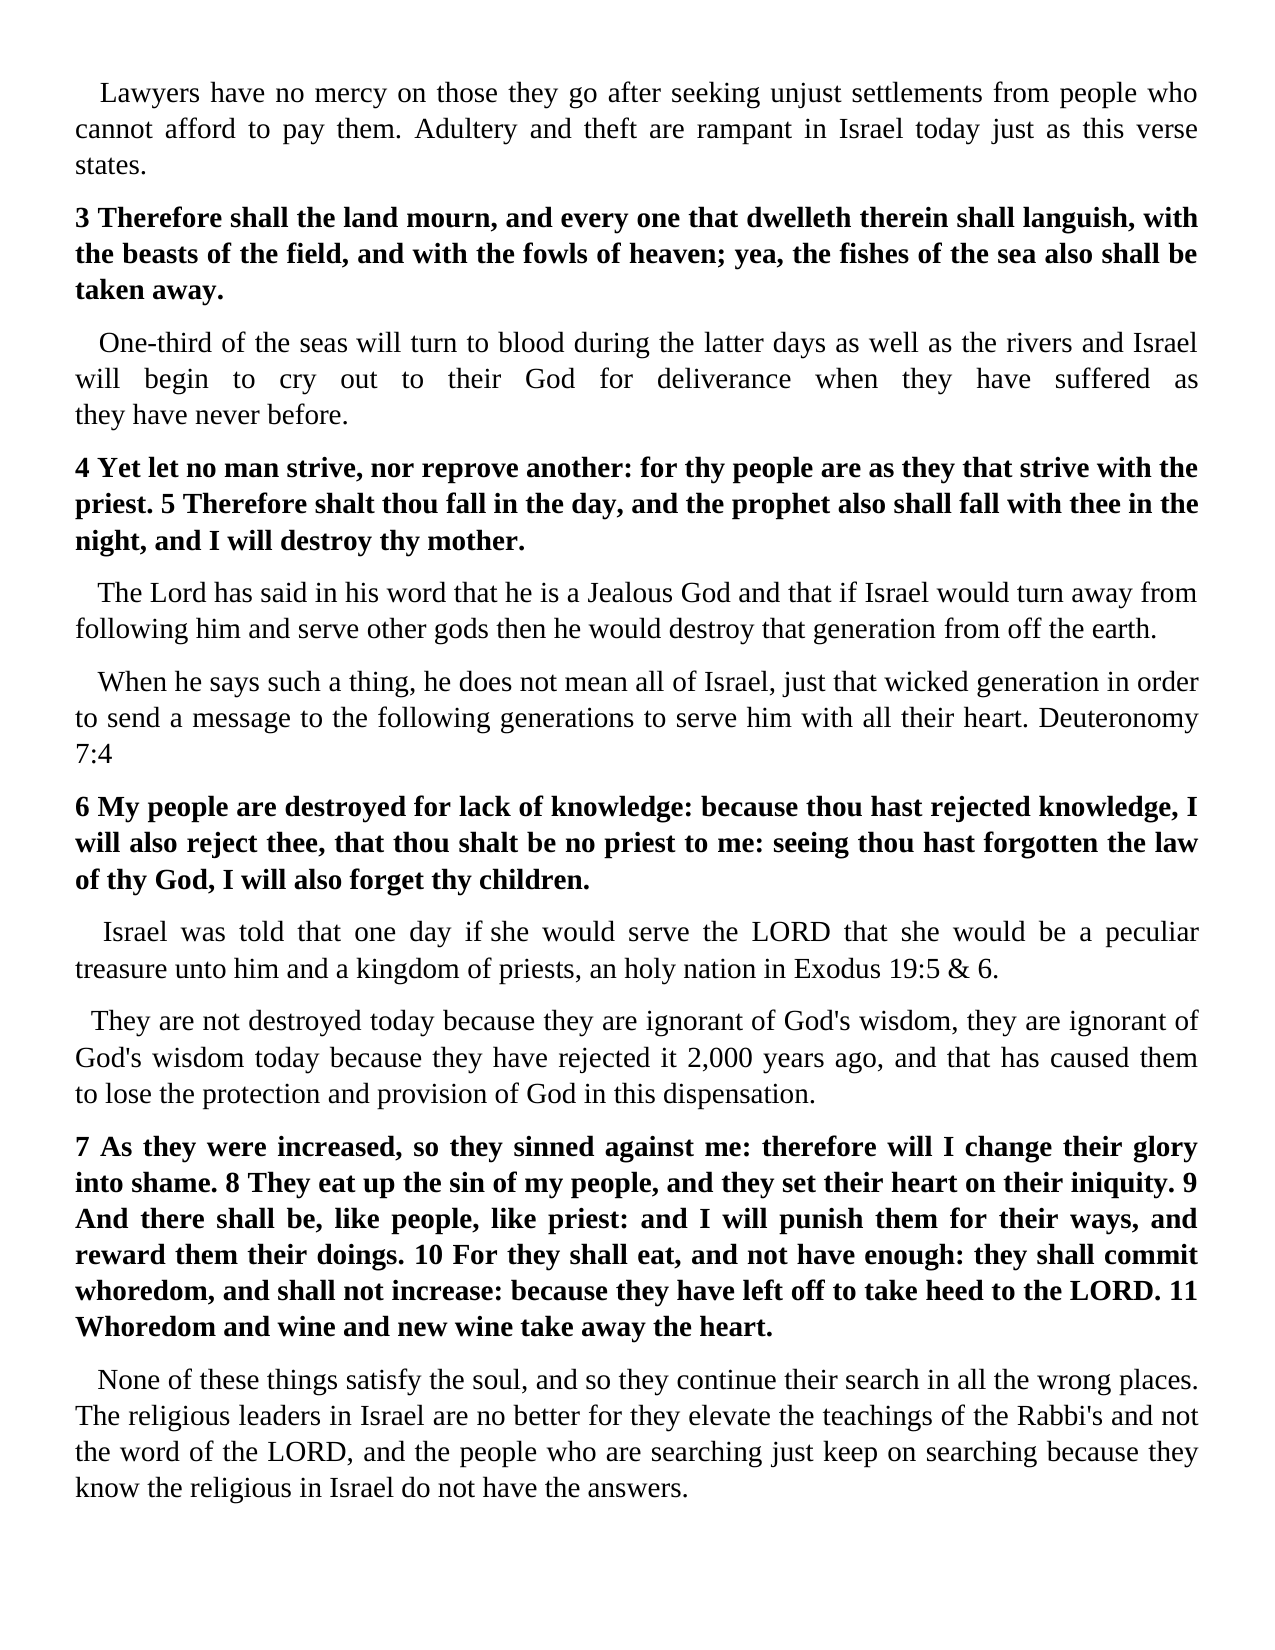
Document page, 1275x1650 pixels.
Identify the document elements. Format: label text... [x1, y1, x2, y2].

text 3 Therefore shall the land mourn, and every one that dwelleth therein shall languish, with the beasts of the field, and with the fowls of heaven; yea, the fishes of the sea also shall be taken away. [75, 200, 1200, 306]
text The Lord has said in his word that he is a Jealous God and that if Israel would turn away from following him and serve other gods then he would destroy that generation from off the earth. [75, 575, 1200, 645]
text They are not destroyed today because they are ignorant of God's wisdom, they are ignorant of God's wisdom today because they have rejected it 2,000 years ago, and that has caused them to lose the protection and provision of God in this dispensation. [75, 1003, 1200, 1109]
text 6 My people are destroyed for lack of knowledge: because thou hast rejected knowledge, I will also reject thee, that thou shalt be no priest to me: seeing thou hast forgotten the law of thy God, I will also forget thy children. [75, 789, 1200, 895]
text One-third of the seas will turn to blood during the latter days as well as the rivers and Israel will begin to cry out to their God for deliverance when they have suffered as they have never before. [75, 325, 1200, 431]
text None of these things satisfy the soul, and so they continue their search in all the wrong places. The religious leaders in Israel are no better for they elevate the teachings of the Rabbi's and not the word of the LORD, and the people who are searching just keep on searching because they know the religious in Israel do not have the answers. [75, 1362, 1200, 1504]
text 4 Yet let no man strive, nor reprove another: for thy people are as they that strive with the priest. 5 Therefore shalt thou fall in the day, and the prophet also shall fall with thee in the night, and I will destroy thy mother. [75, 450, 1200, 556]
text 7 As they were increased, so they sinned against me: therefore will I change their glory into shame. 8 They eat up the sin of my people, and they set their heart on their iniquity. 9 And there shall be, like people, like priest: and I will punish them for their ways, and reward them their doings. 10 For they shall eat, and not have enough: they shall commit whoredom, and shall not increase: because they have left off to take heed to the LORD. 11 Whoredom and wine and new wine take away the heart. [75, 1129, 1200, 1343]
text Israel was told that one day if she would serve the LORD that she would be a peculiar treasure unto him and a kingdom of priests, an holy nation in Exodus 19:5 & 6. [75, 914, 1200, 984]
text When he says such a thing, he does not mean all of Israel, just that wicked generation in order to send a message to the following generations to serve him with all their heart. Deuteronomy 7:4 [75, 664, 1200, 770]
text Lawyers have no mercy on those they go after seeking unjust settlements from people who cannot afford to pay them. Adultery and theft are rampant in Israel today just as this verse states. [75, 75, 1200, 181]
